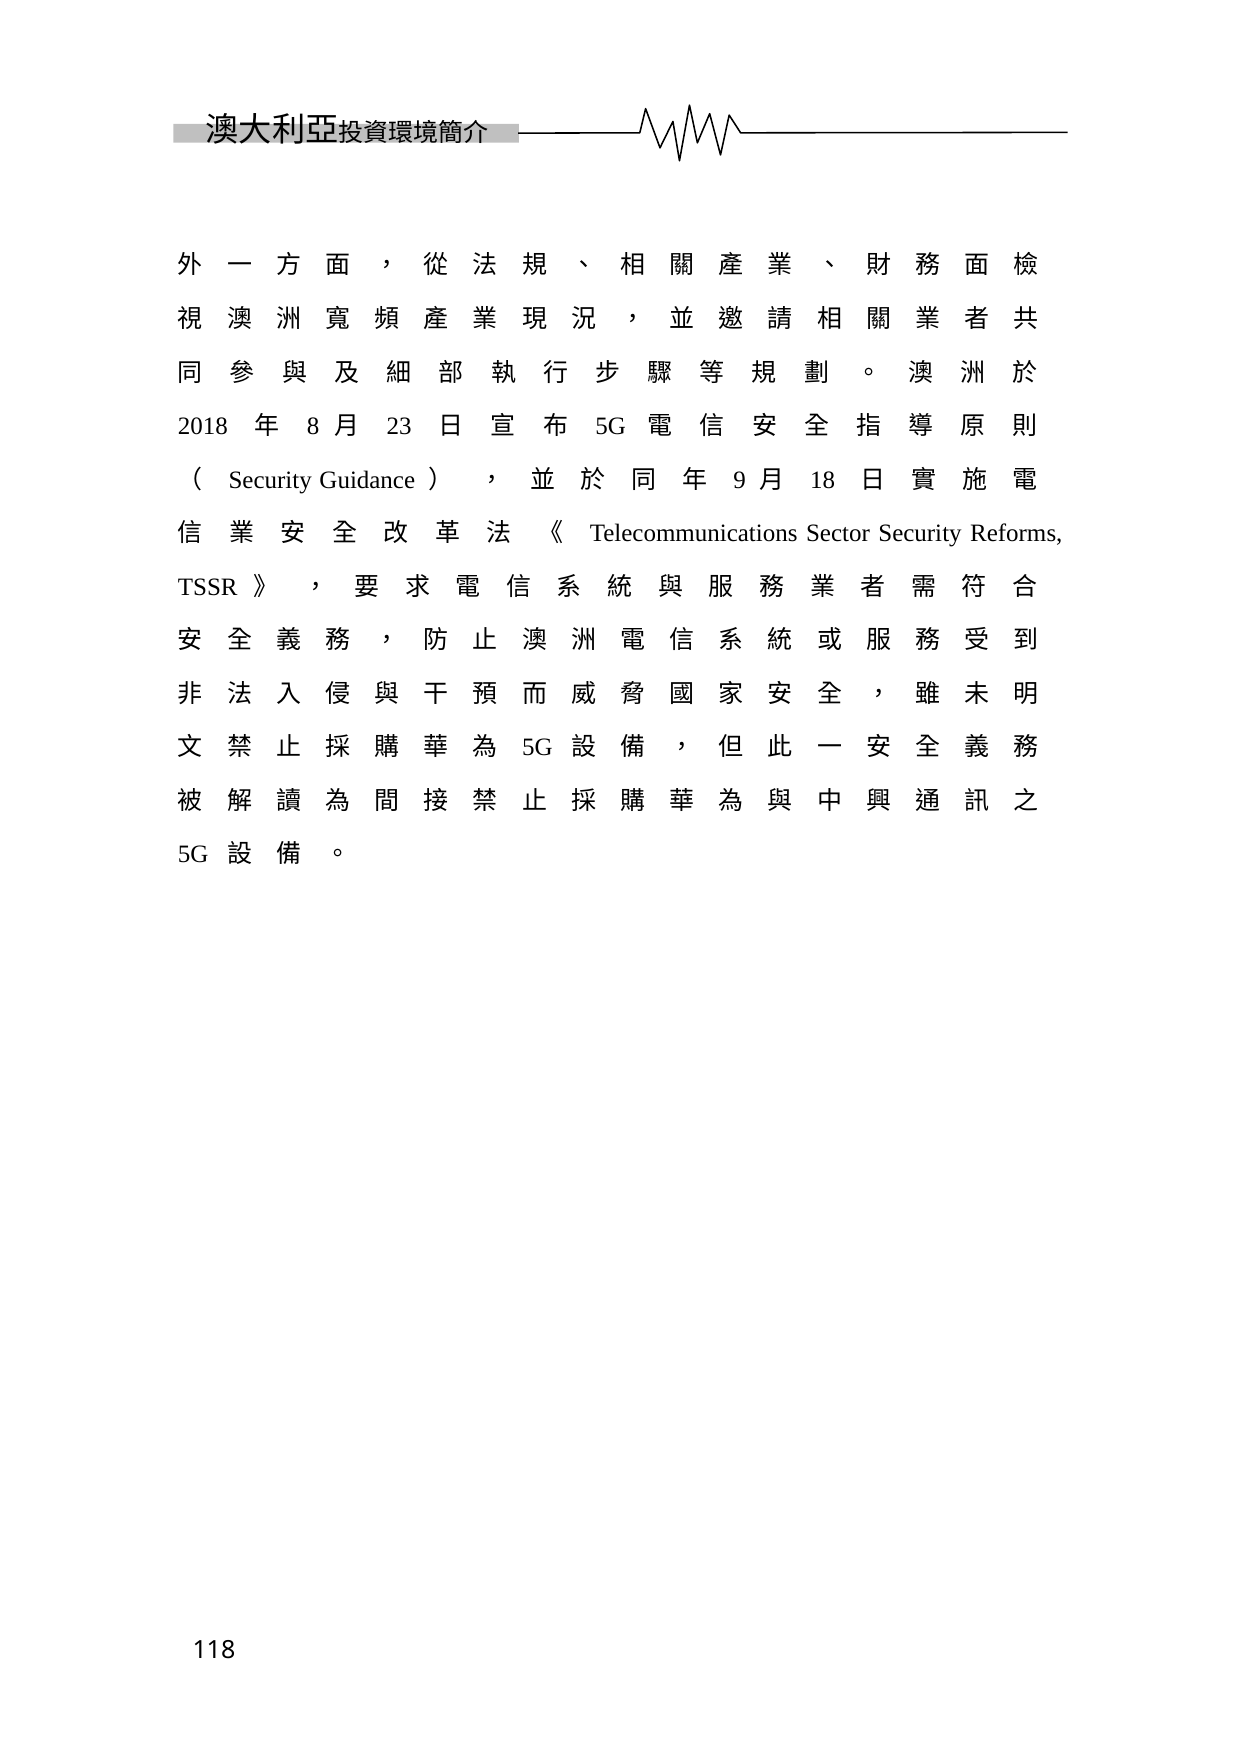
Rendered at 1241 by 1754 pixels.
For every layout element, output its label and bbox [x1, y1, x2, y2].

text [178, 236, 1063, 879]
